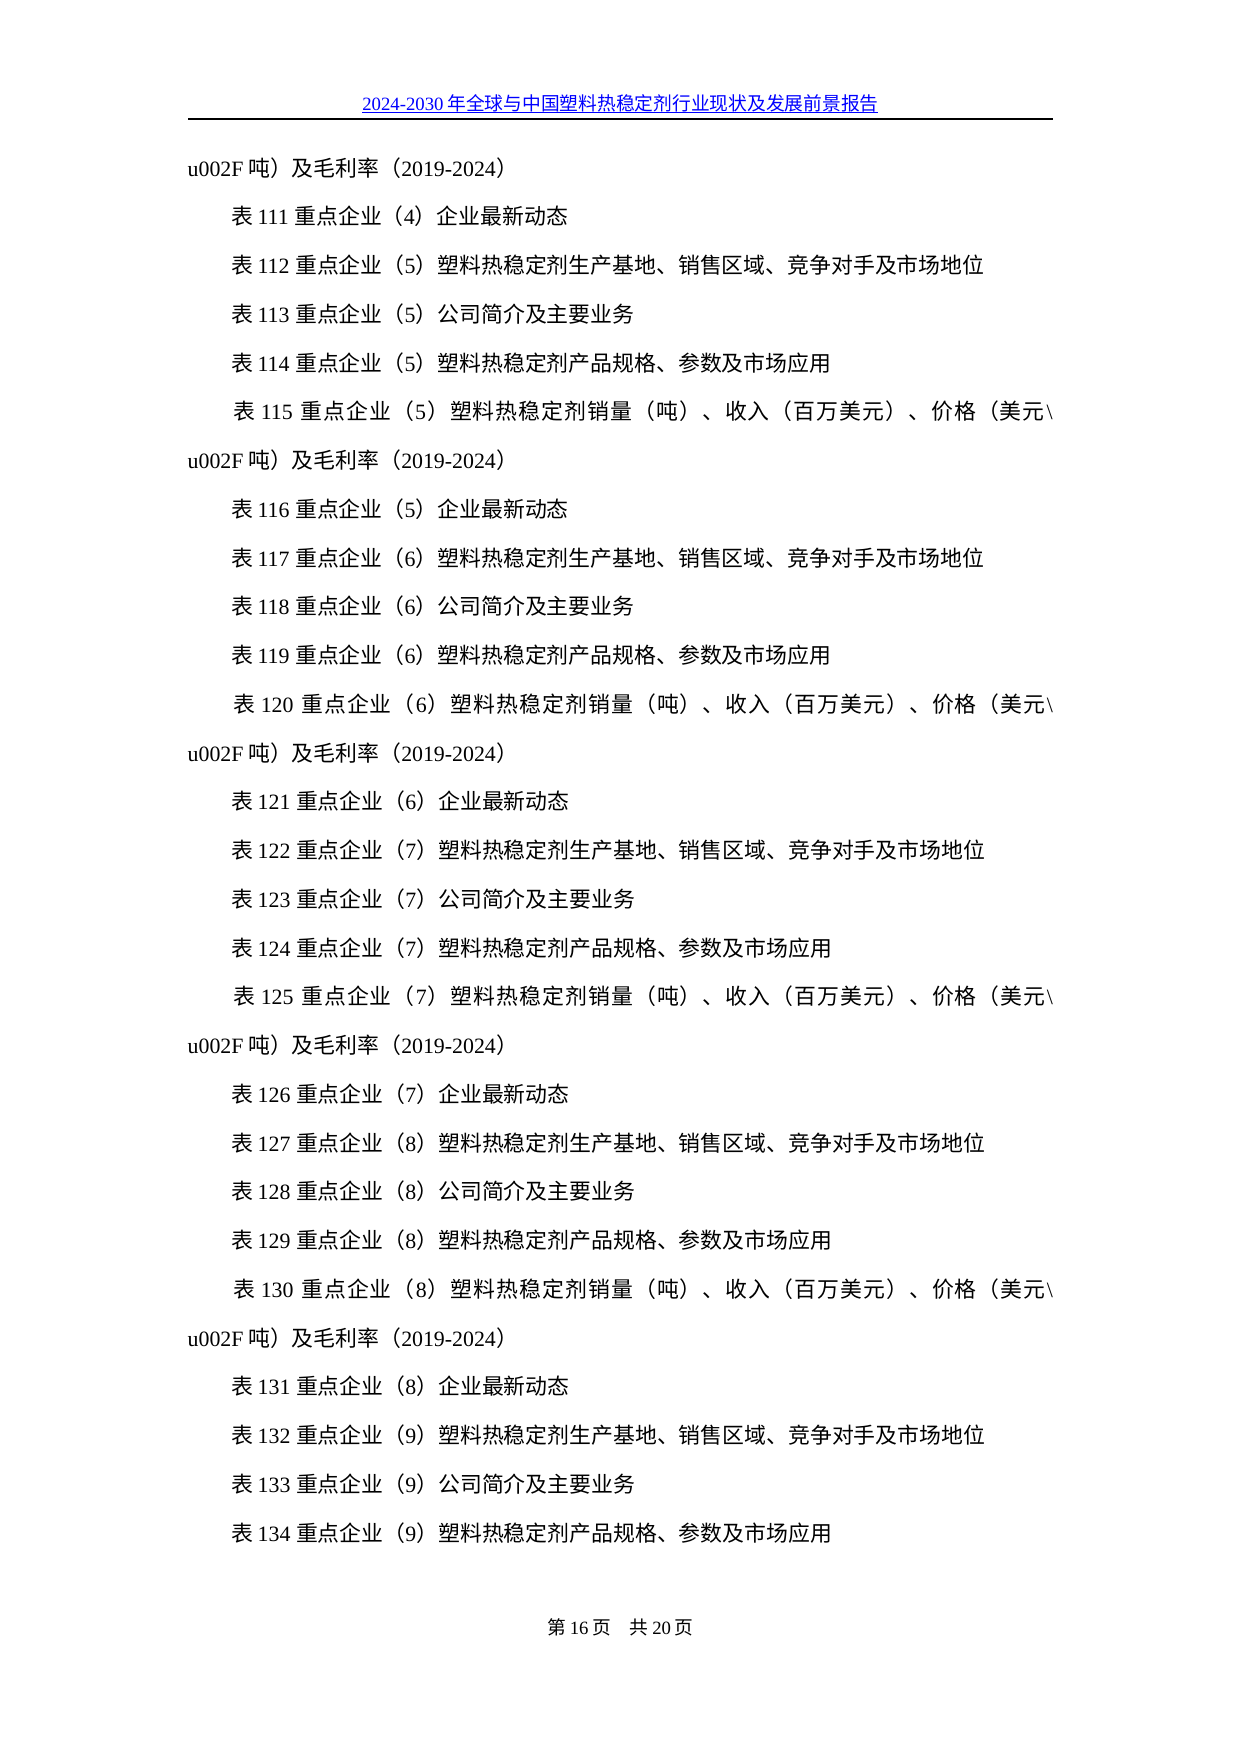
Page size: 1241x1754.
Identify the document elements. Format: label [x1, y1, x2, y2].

text [187, 150, 1053, 1548]
